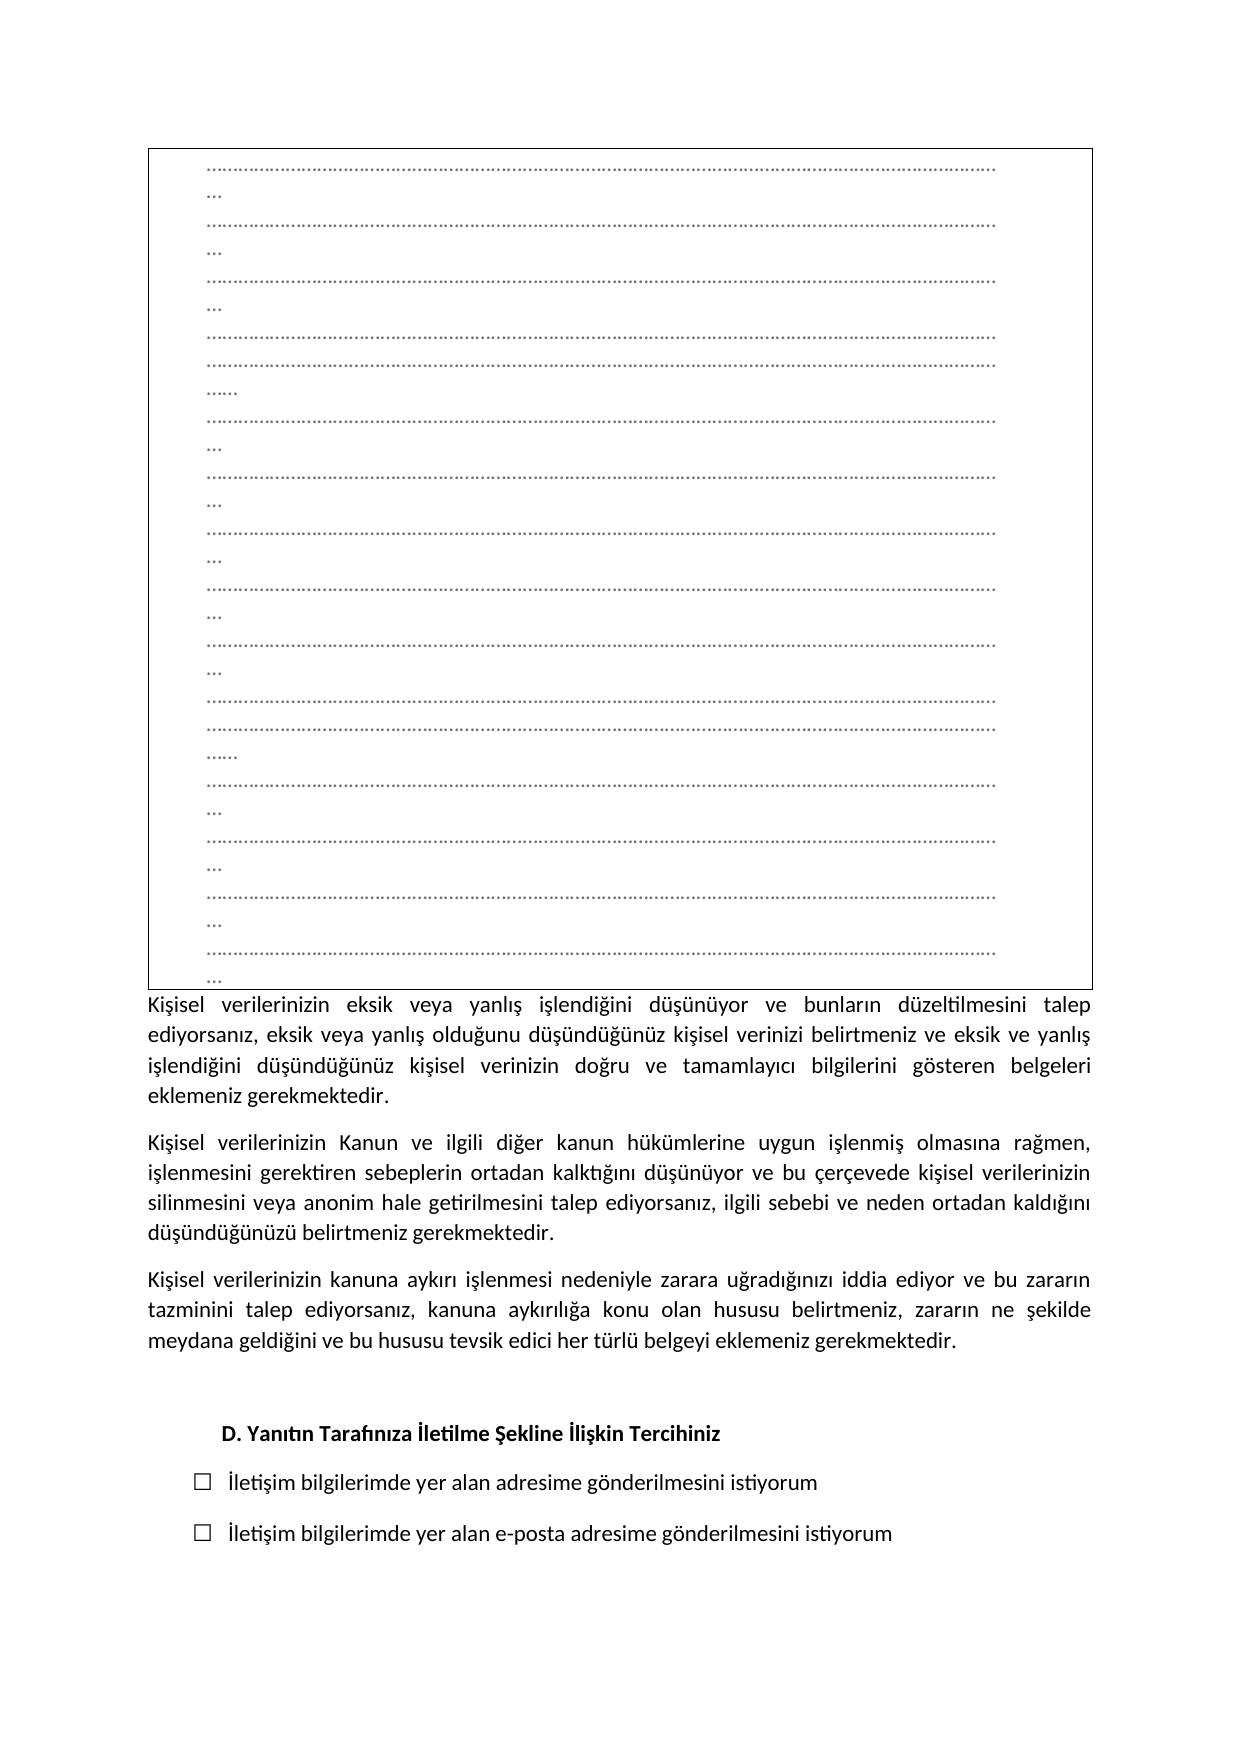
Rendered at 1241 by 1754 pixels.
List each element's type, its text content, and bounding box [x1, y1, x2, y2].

text Kişisel verilerinizin eksik veya yanlış işlendiğini düşünüyor ve bunların düzeltilmesini talep ediyorsanız, eksik veya yanlış olduğunu düşündüğünüz kişisel verinizi belirtmeniz ve eksik ve yanlış işlendiğini düşündüğünüz kişisel verinizin doğru ve tamamlayıcı bilgilerini gösteren belgeleri eklemeniz gerekmektedir. [148, 990, 1093, 1109]
text Kişisel verilerinizin Kanun ve ilgili diğer kanun hükümlerine uygun işlenmiş olmasına rağmen, işlenmesini gerektiren sebeplerin ortadan kalktığını düşünüyor ve bu çerçevede kişisel verilerinizin silinmesini veya anonim hale getirilmesini talep ediyorsanız, ilgili sebebi ve neden ortadan kaldığını düşündüğünüzü belirtmeniz gerekmektedir. [148, 1128, 1093, 1246]
text Kişisel verilerinizin kanuna aykırı işlenmesi nedeniyle zarara uğradığınızı iddia ediyor ve bu zararın tazminini talep ediyorsanız, kanuna aykırılığa konu olan hususu belirtmeniz, zararın ne şekilde meydana geldiğini ve bu hususu tevsik edici her türlü belgeyi eklemeniz gerekmektedir. [148, 1265, 1093, 1354]
text İletişim bilgilerimde yer alan e-posta adresime gönderilmesini istiyorum [192, 1517, 1093, 1548]
text İletişim bilgilerimde yer alan adresime gönderilmesini istiyorum [192, 1466, 1093, 1498]
text D. Yanıtın Tarafınıza İletilme Şekline İlişkin Tercihiniz [148, 1419, 1093, 1447]
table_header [149, 149, 1092, 989]
